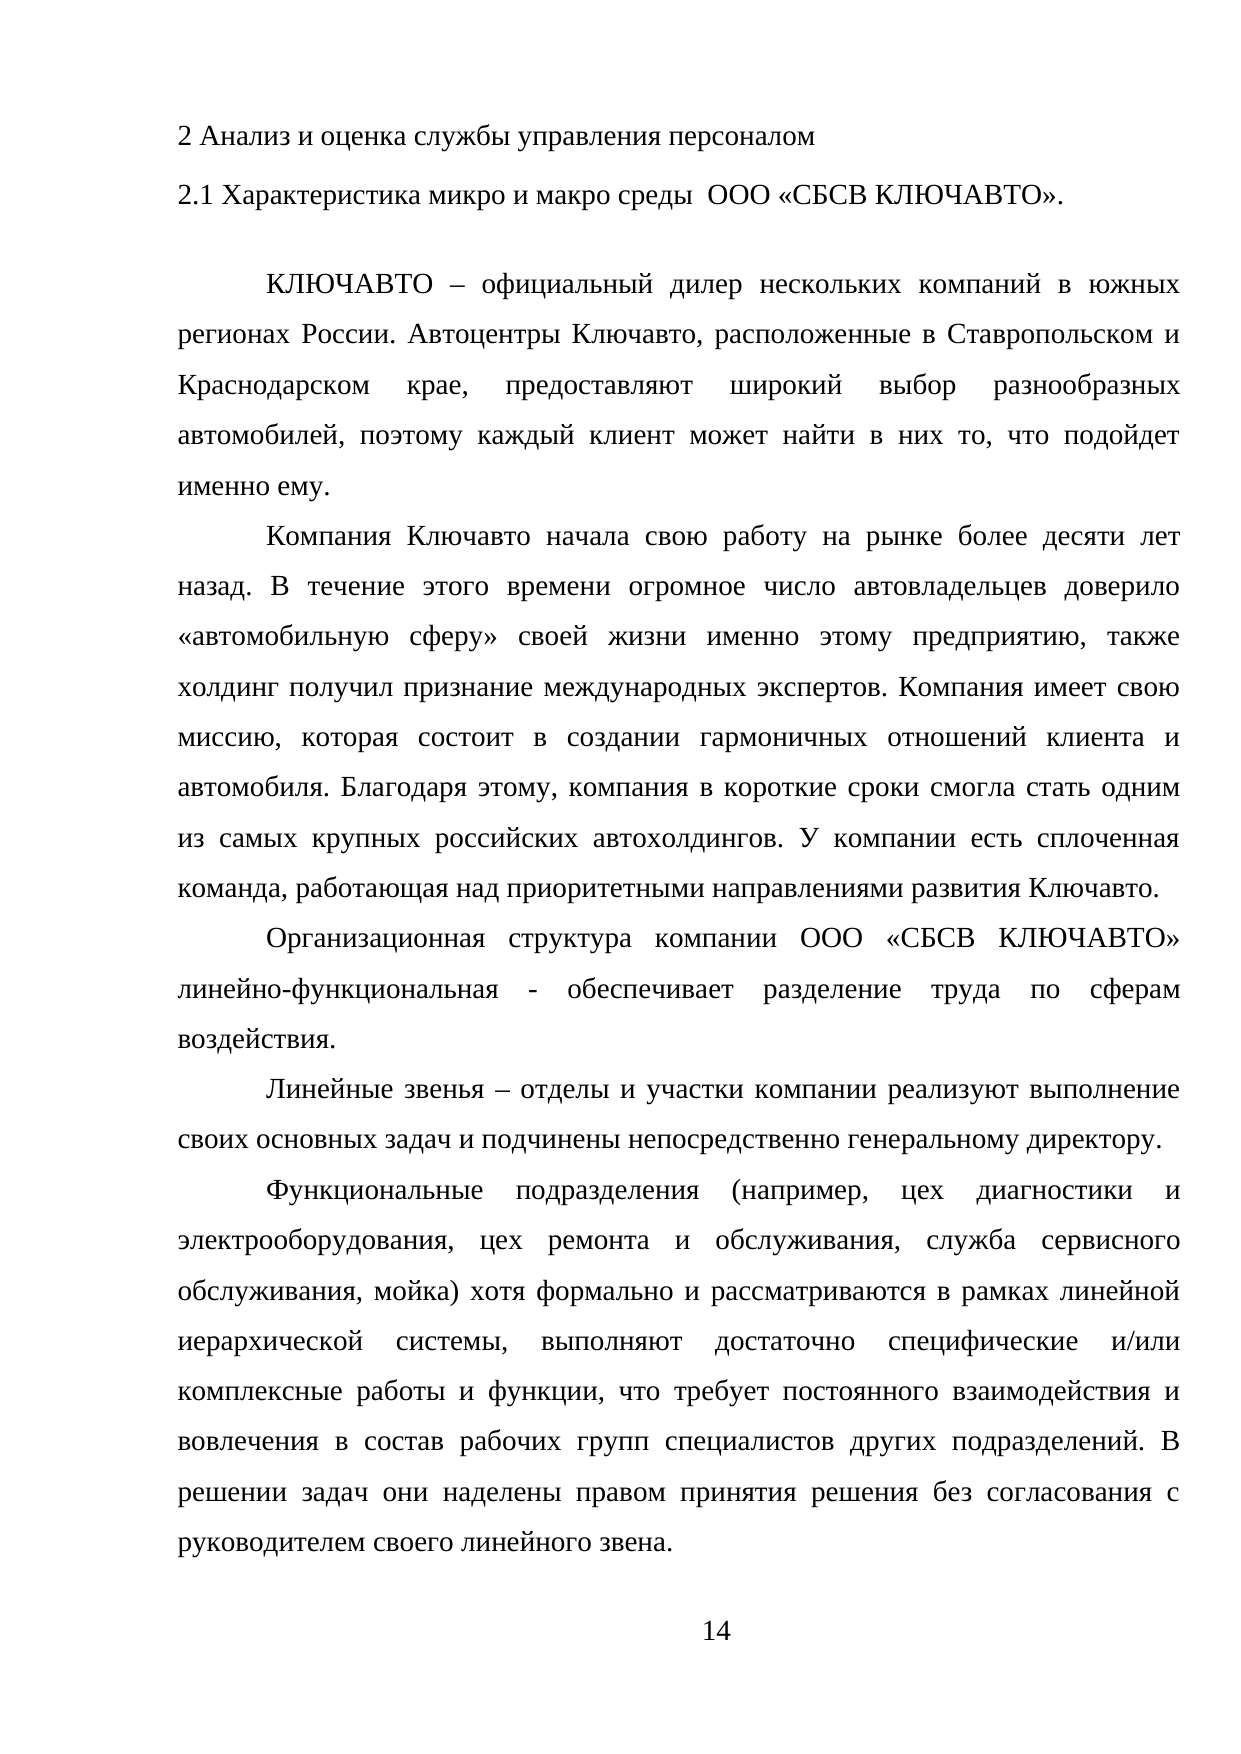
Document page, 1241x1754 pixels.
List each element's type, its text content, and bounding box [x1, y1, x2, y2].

text КЛЮЧАВТО – официальный дилер нескольких компаний в южных регионах России. Автоцентры Ключавто, расположенные в Ставропольском и Краснодарском крае, предоставляют широкий выбор разнообразных автомобилей, поэтому каждый клиент может найти в них то, что подойдет именно ему. [177, 266, 1181, 501]
text Функциональные подразделения (например, цех диагностики и электрооборудования, цех ремонта и обслуживания, служба сервисного обслуживания, мойка) хотя формально и рассматриваются в рамках линейной иерархической системы, выполняют достаточно специфические и/или комплексные работы и функции, что требует постоянного взаимодействия и вовлечения в состав рабочих групп специалистов других подразделений. В решении задач они наделены правом принятия решения без согласования с руководителем своего линейного звена. [177, 1172, 1181, 1558]
text Компания Ключавто начала свою работу на рынке более десяти лет назад. В течение этого времени огромное число автовладельцев доверило «автомобильную сферу» своей жизни именно этому предприятию, также холдинг получил признание международных экспертов. Компания имеет свою миссию, которая состоит в создании гармоничных отношений клиента и автомобиля. Благодаря этому, компания в короткие сроки смогла стать одним из самых крупных российских автохолдингов. У компании есть сплоченная команда, работающая над приоритетными направлениями развития Ключавто. [177, 518, 1181, 904]
subtitle 2 Анализ и оценка службы управления персоналом [177, 118, 1181, 152]
subtitle 2.1 Характеристика микро и макро среды ООО «СБСВ КЛЮЧАВТО». [177, 177, 1181, 211]
text Линейные звенья – отделы и участки компании реализуют выполнение своих основных задач и подчинены непосредственно генеральному директору. [177, 1071, 1181, 1155]
text Организационная структура компании ООО «СБСВ КЛЮЧАВТО» линейно-функциональная - обеспечивает разделение труда по сферам воздействия. [177, 920, 1181, 1054]
